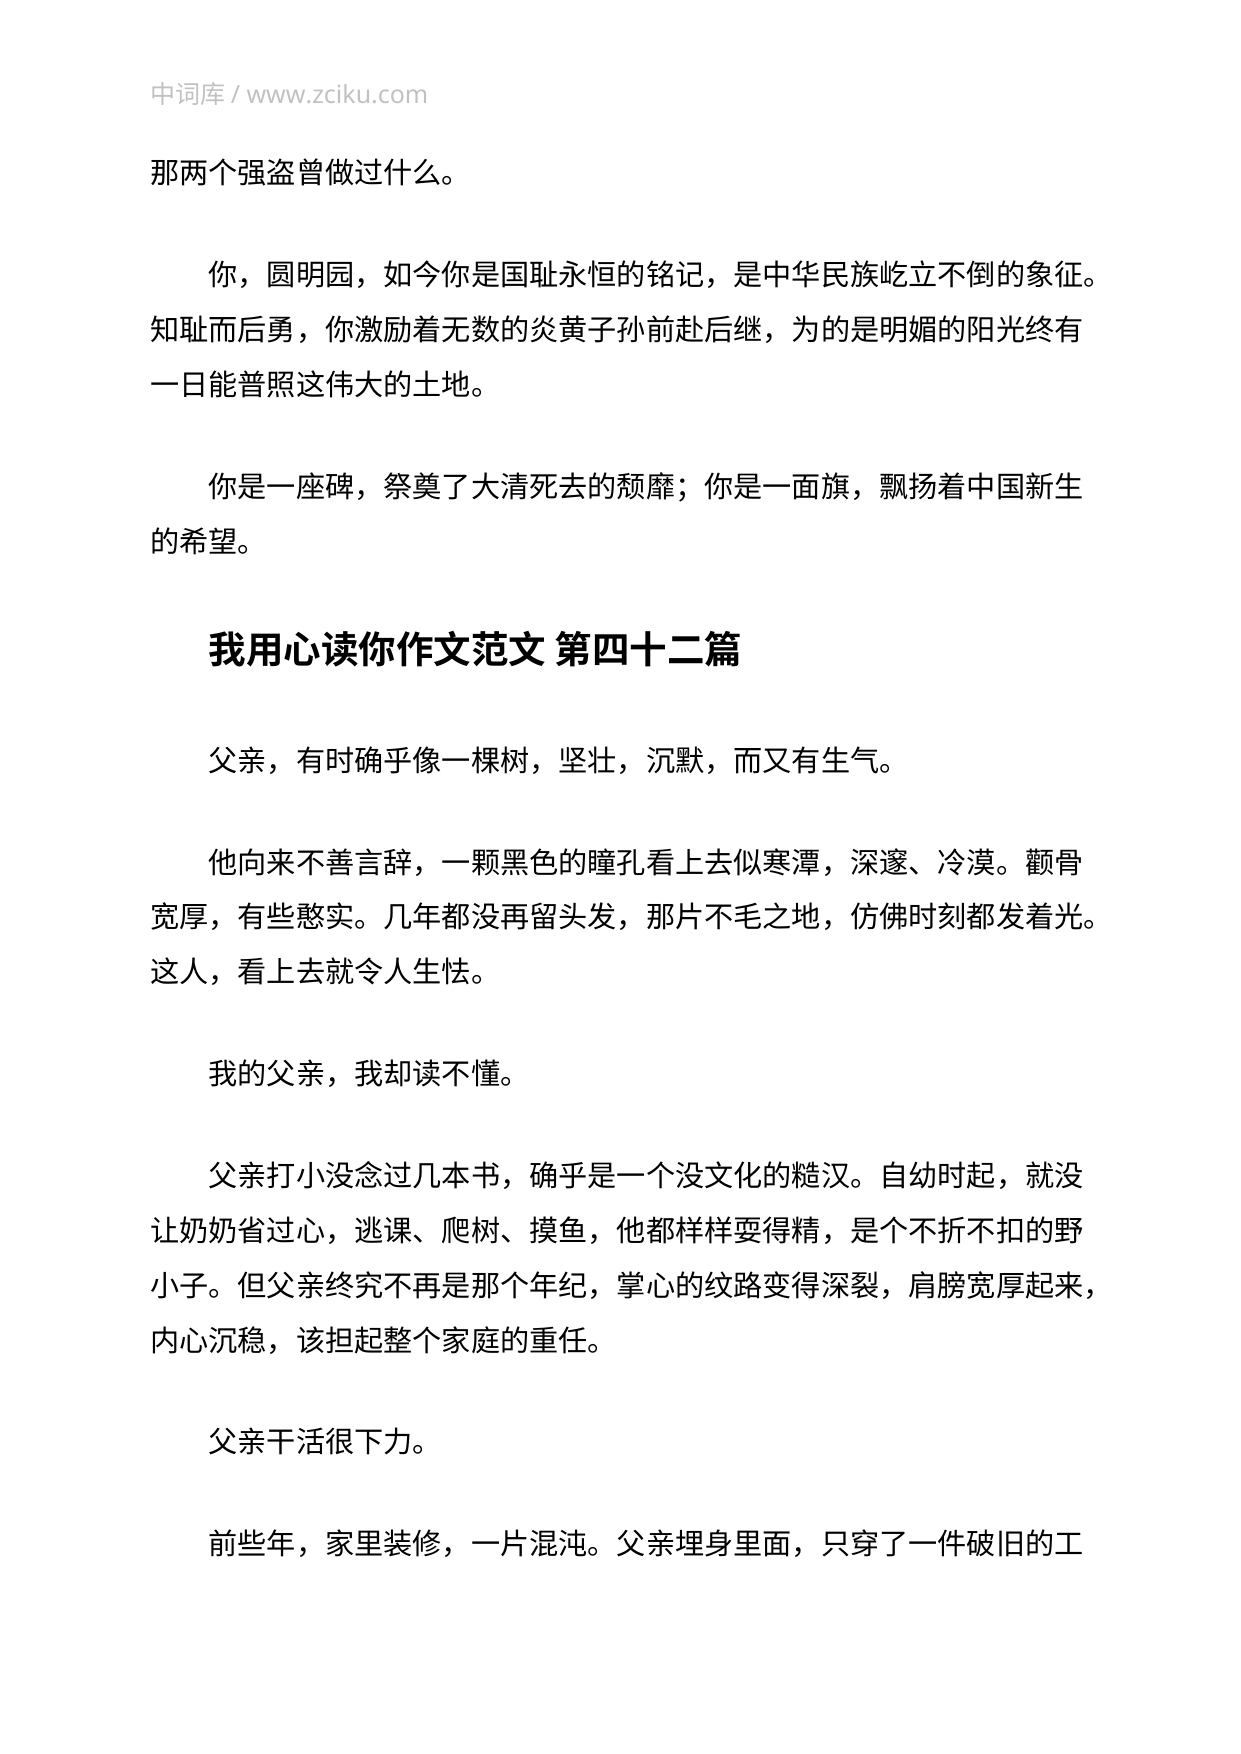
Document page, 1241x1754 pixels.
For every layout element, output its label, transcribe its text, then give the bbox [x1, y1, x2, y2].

text 我的父亲，我却读不懂。 [150, 1051, 1090, 1093]
text 父亲干活很下力。 [150, 1419, 1090, 1461]
text 父亲，有时确乎像一棵树，坚壮，沉默，而又有生气。 [150, 737, 1090, 780]
text 父亲打小没念过几本书，确乎是一个没文化的糙汉。自幼时起，就没让奶奶省过心，逃课、爬树、摸鱼，他都样样耍得精，是个不折不扣的野小子。但父亲终究不再是那个年纪，掌心的纹路变得深裂，肩膀宽厚起来，内心沉稳，该担起整个家庭的重任。 [150, 1152, 1090, 1359]
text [150, 150, 1090, 192]
text 他向来不善言辞，一颗黑色的瞳孔看上去似寒潭，深邃、冷漠。颧骨宽厚，有些憨实。几年都没再留头发，那片不毛之地，仿佛时刻都发着光。这人，看上去就令人生怯。 [150, 839, 1090, 991]
text 我用心读你作文范文 第四十二篇 [150, 620, 1090, 674]
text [150, 1521, 1090, 1563]
text 你是一座碑，祭奠了大清死去的颓靡；你是一面旗，飘扬着中国新生的希望。 [150, 463, 1090, 561]
text 你，圆明园，如今你是国耻永恒的铭记，是中华民族屹立不倒的象征。知耻而后勇，你激励着无数的炎黄子孙前赴后继，为的是明媚的阳光终有一日能普照这伟大的土地。 [150, 252, 1090, 404]
